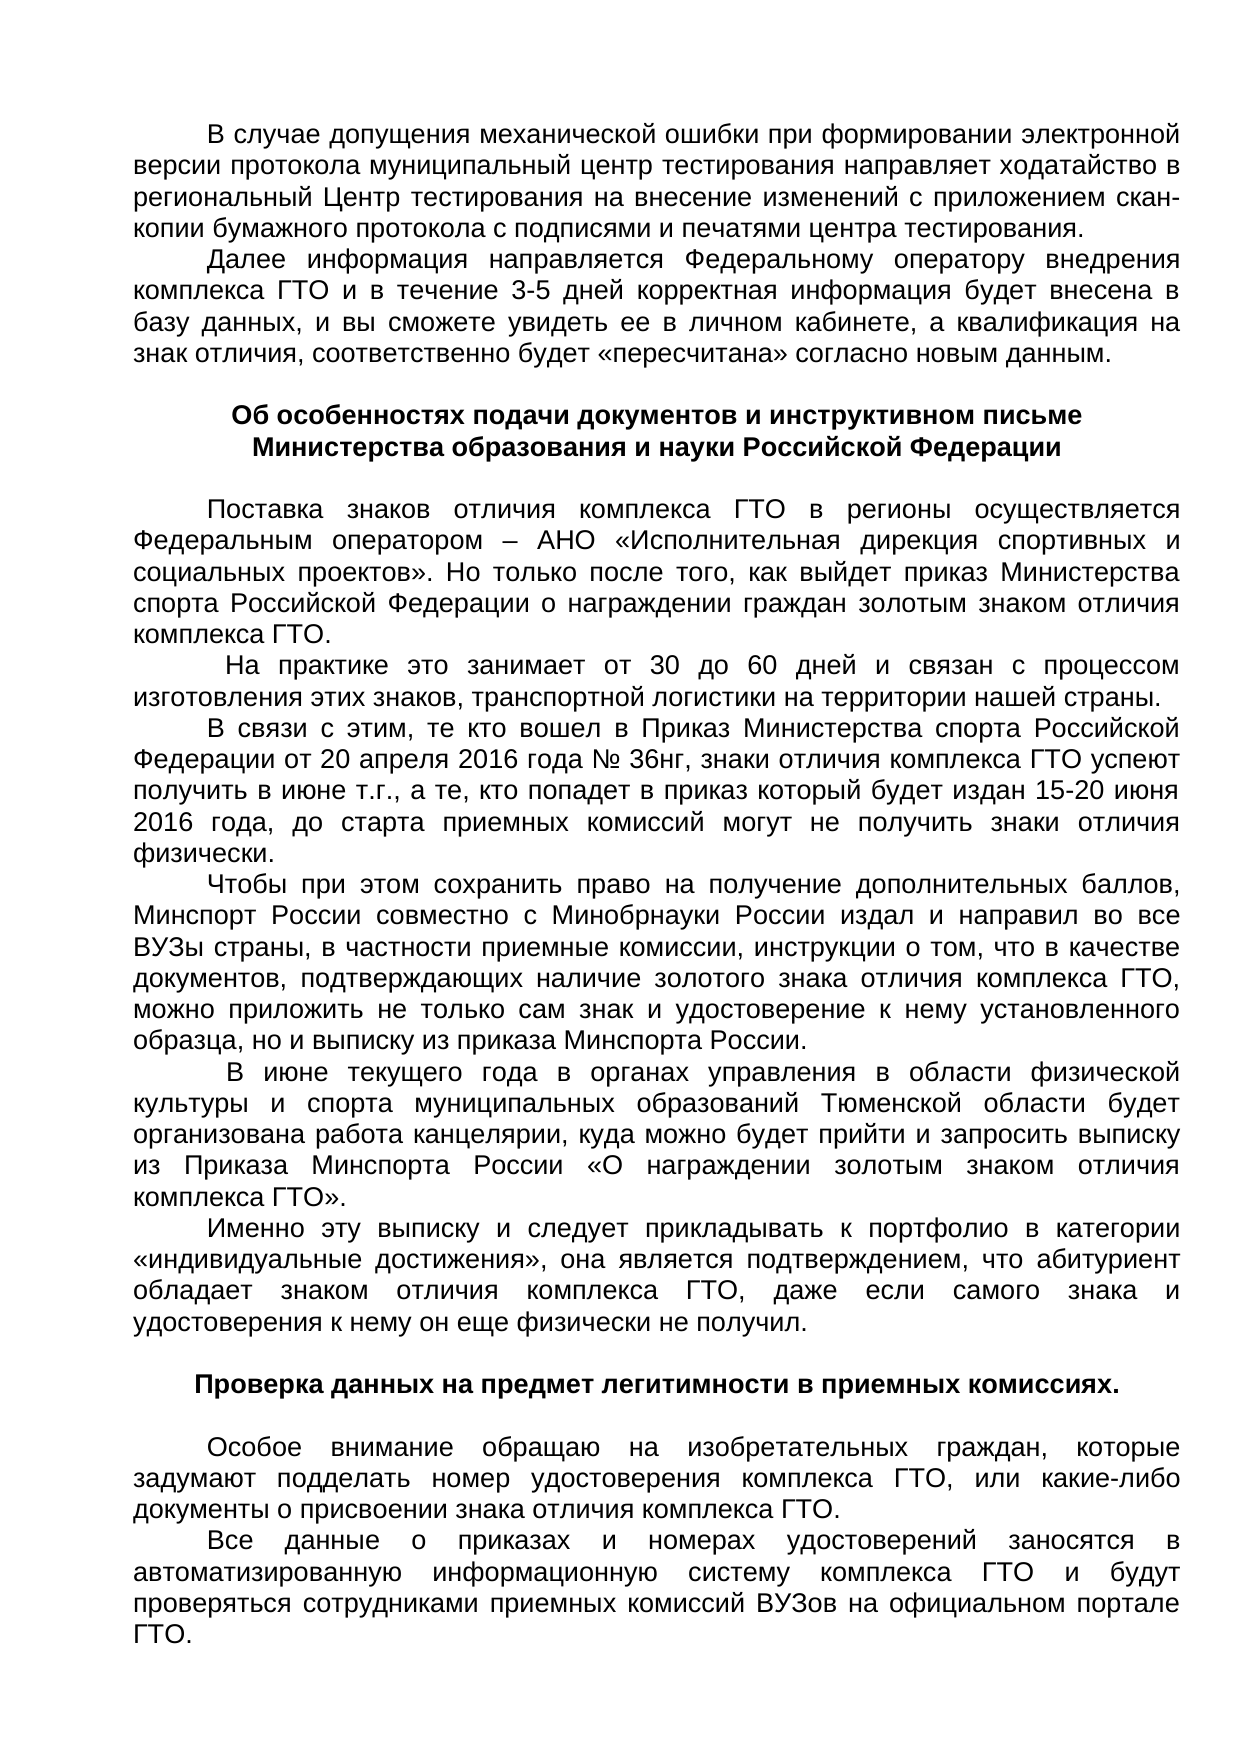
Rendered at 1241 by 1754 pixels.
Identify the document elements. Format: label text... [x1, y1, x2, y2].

text На практике это занимает от 30 до 60 дней и связан с процессом изготовления этих знаков, транспортной логистики на территории нашей страны. [133, 649, 1181, 712]
text Все данные о приказах и номерах удостоверений заносятся в автоматизированную информационную систему комплекса ГТО и будут проверяться сотрудниками приемных комиссий ВУЗов на официальном портале ГТО. [133, 1524, 1181, 1649]
text Далее информация направляется Федеральному оператору внедрения комплекса ГТО и в течение 3-5 дней корректная информация будет внесена в базу данных, и вы сможете увидеть ее в личном кабинете, а квалификация на знак отличия, соответственно будет «пересчитана» согласно новым данным. [133, 243, 1181, 368]
text Именно эту выписку и следует прикладывать к портфолио в категории «индивидуальные достижения», она является подтверждением, что абитуриент обладает знаком отличия комплекса ГТО, даже если самого знака и удостоверения к нему он еще физически не получил. [133, 1212, 1181, 1337]
text В связи с этим, те кто вошел в Приказ Министерства спорта Российской Федерации от 20 апреля 2016 года № 36нг, знаки отличия комплекса ГТО успеют получить в июне т.г., а те, кто попадет в приказ который будет издан 15-20 июня 2016 года, до старта приемных комиссий могут не получить знаки отличия физически. [133, 712, 1181, 868]
text В случае допущения механической ошибки при формировании электронной версии протокола муниципальный центр тестирования направляет ходатайство в региональный Центр тестирования на внесение изменений с приложением скан-копии бумажного протокола с подписями и печатями центра тестирования. [133, 118, 1181, 243]
text Поставка знаков отличия комплекса ГТО в регионы осуществляется Федеральным оператором – АНО «Исполнительная дирекция спортивных и социальных проектов». Но только после того, как выйдет приказ Министерства спорта Российской Федерации о награждении граждан золотым знаком отличия комплекса ГТО. [133, 493, 1181, 649]
text Проверка данных на предмет легитимности в приемных комиссиях. [133, 1368, 1181, 1399]
text Об особенностях подачи документов и инструктивном письме Министерства образования и науки Российской Федерации [133, 399, 1181, 462]
text В июне текущего года в органах управления в области физической культуры и спорта муниципальных образований Тюменской области будет организована работа канцелярии, куда можно будет прийти и запросить выписку из Приказа Минспорта России «О награждении золотым знаком отличия комплекса ГТО». [133, 1056, 1181, 1212]
text Чтобы при этом сохранить право на получение дополнительных баллов, Минспорт России совместно с Минобрнауки России издал и направил во все ВУЗы страны, в частности приемные комиссии, инструкции о том, что в качестве документов, подтверждающих наличие золотого знака отличия комплекса ГТО, можно приложить не только сам знак и удостоверение к нему установленного образца, но и выписку из приказа Минспорта России. [133, 868, 1181, 1056]
text Особое внимание обращаю на изобретательных граждан, которые задумают подделать номер удостоверения комплекса ГТО, или какие-либо документы о присвоении знака отличия комплекса ГТО. [133, 1431, 1181, 1524]
